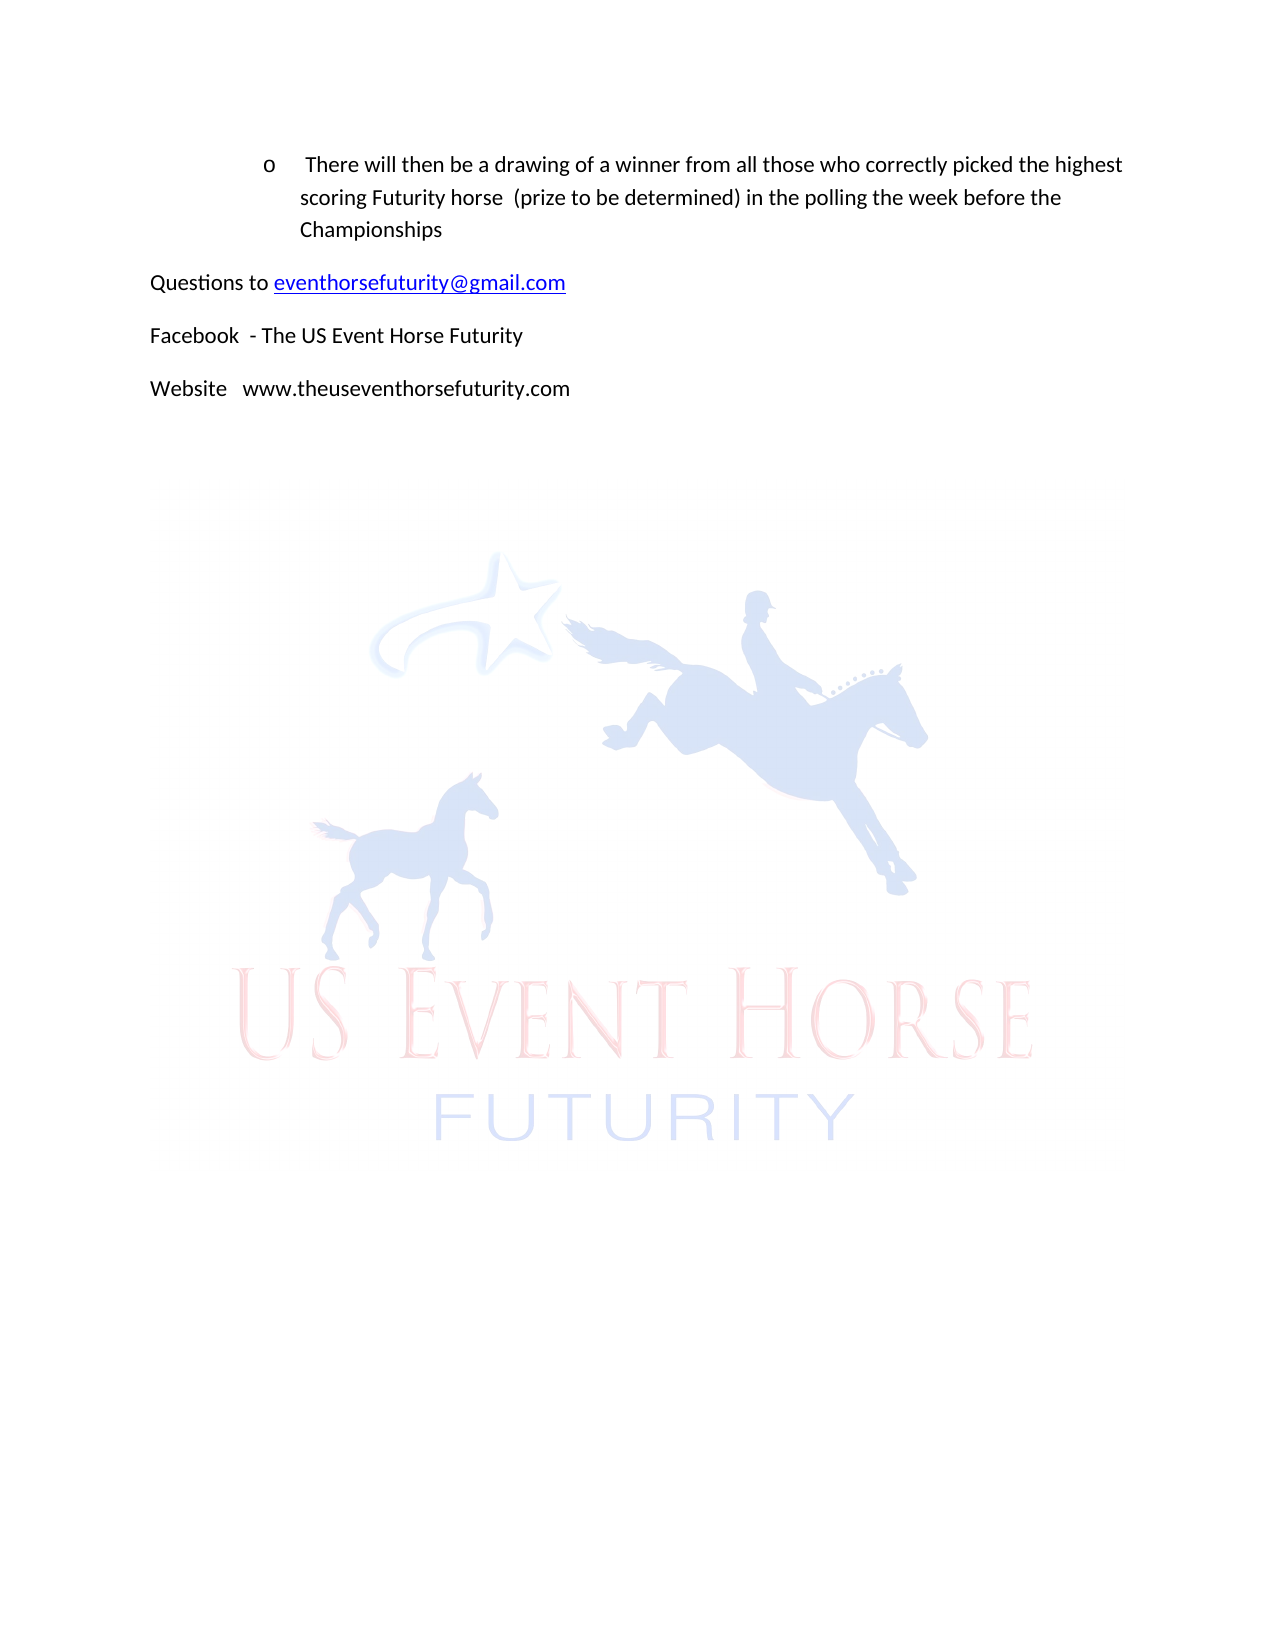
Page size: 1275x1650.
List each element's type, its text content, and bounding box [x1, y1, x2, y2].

list There will then be a drawing of a winner from all those who correctly picked the highest scoring Futurity horse (prize to be determined) in the polling the week before the Championships [262, 150, 1125, 243]
text Facebook - The US Event Horse Futurity [150, 322, 1125, 349]
text Questions to eventhorsefuturity@gmail.com [150, 268, 1125, 297]
text Website www.theuseventhorsefuturity.com [150, 374, 1125, 403]
